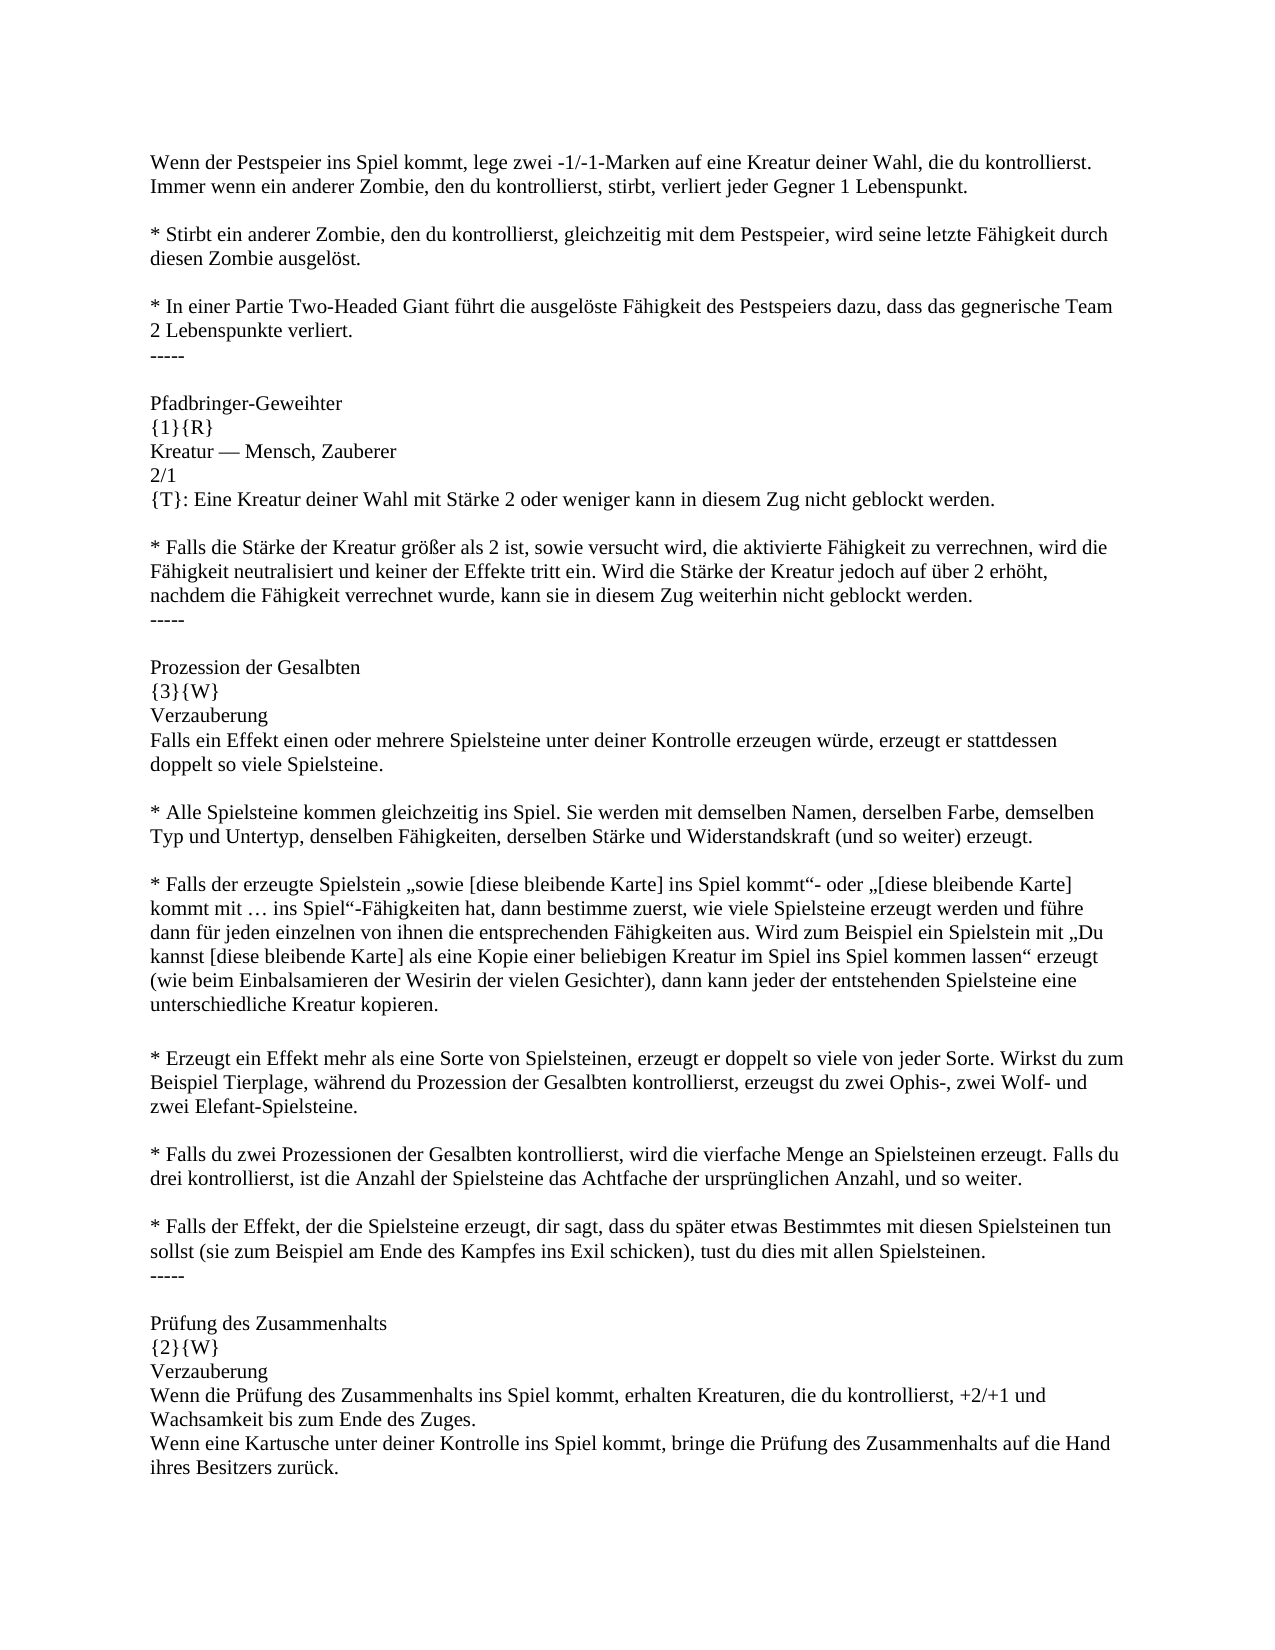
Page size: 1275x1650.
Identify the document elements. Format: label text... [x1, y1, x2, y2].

text * Falls du zwei Prozessionen der Gesalbten kontrollierst, wird die vierfache Menge an Spielsteinen erzeugt. Falls du drei kontrollierst, ist die Anzahl der Spielsteine das Achtfache der ursprünglichen Anzahl, und so weiter. [150, 1142, 1125, 1190]
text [150, 150, 1125, 848]
text * Falls der erzeugte Spielstein „sowie [diese bleibende Karte] ins Spiel kommt“- oder „[diese bleibende Karte] kommt mit … ins Spiel“-Fähigkeiten hat, dann bestimme zuerst, wie viele Spielsteine erzeugt werden und führe dann für jeden einzelnen von ihnen die entsprechenden Fähigkeiten aus. Wird zum Beispiel ein Spielstein mit „Du kannst [diese bleibende Karte] als eine Kopie einer beliebigen Kreatur im Spiel ins Spiel kommen lassen“ erzeugt (wie beim Einbalsamieren der Wesirin der vielen Gesichter), dann kann jeder der entstehenden Spielsteine eine unterschiedliche Kreatur kopieren. [150, 848, 1125, 1046]
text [150, 1214, 1125, 1479]
text * Erzeugt ein Effekt mehr als eine Sorte von Spielsteinen, erzeugt er doppelt so viele von jeder Sorte. Wirkst du zum Beispiel Tierplage, während du Prozession der Gesalbten kontrollierst, erzeugst du zwei Ophis-, zwei Wolf- und zwei Elefant-Spielsteine. [150, 1046, 1125, 1118]
